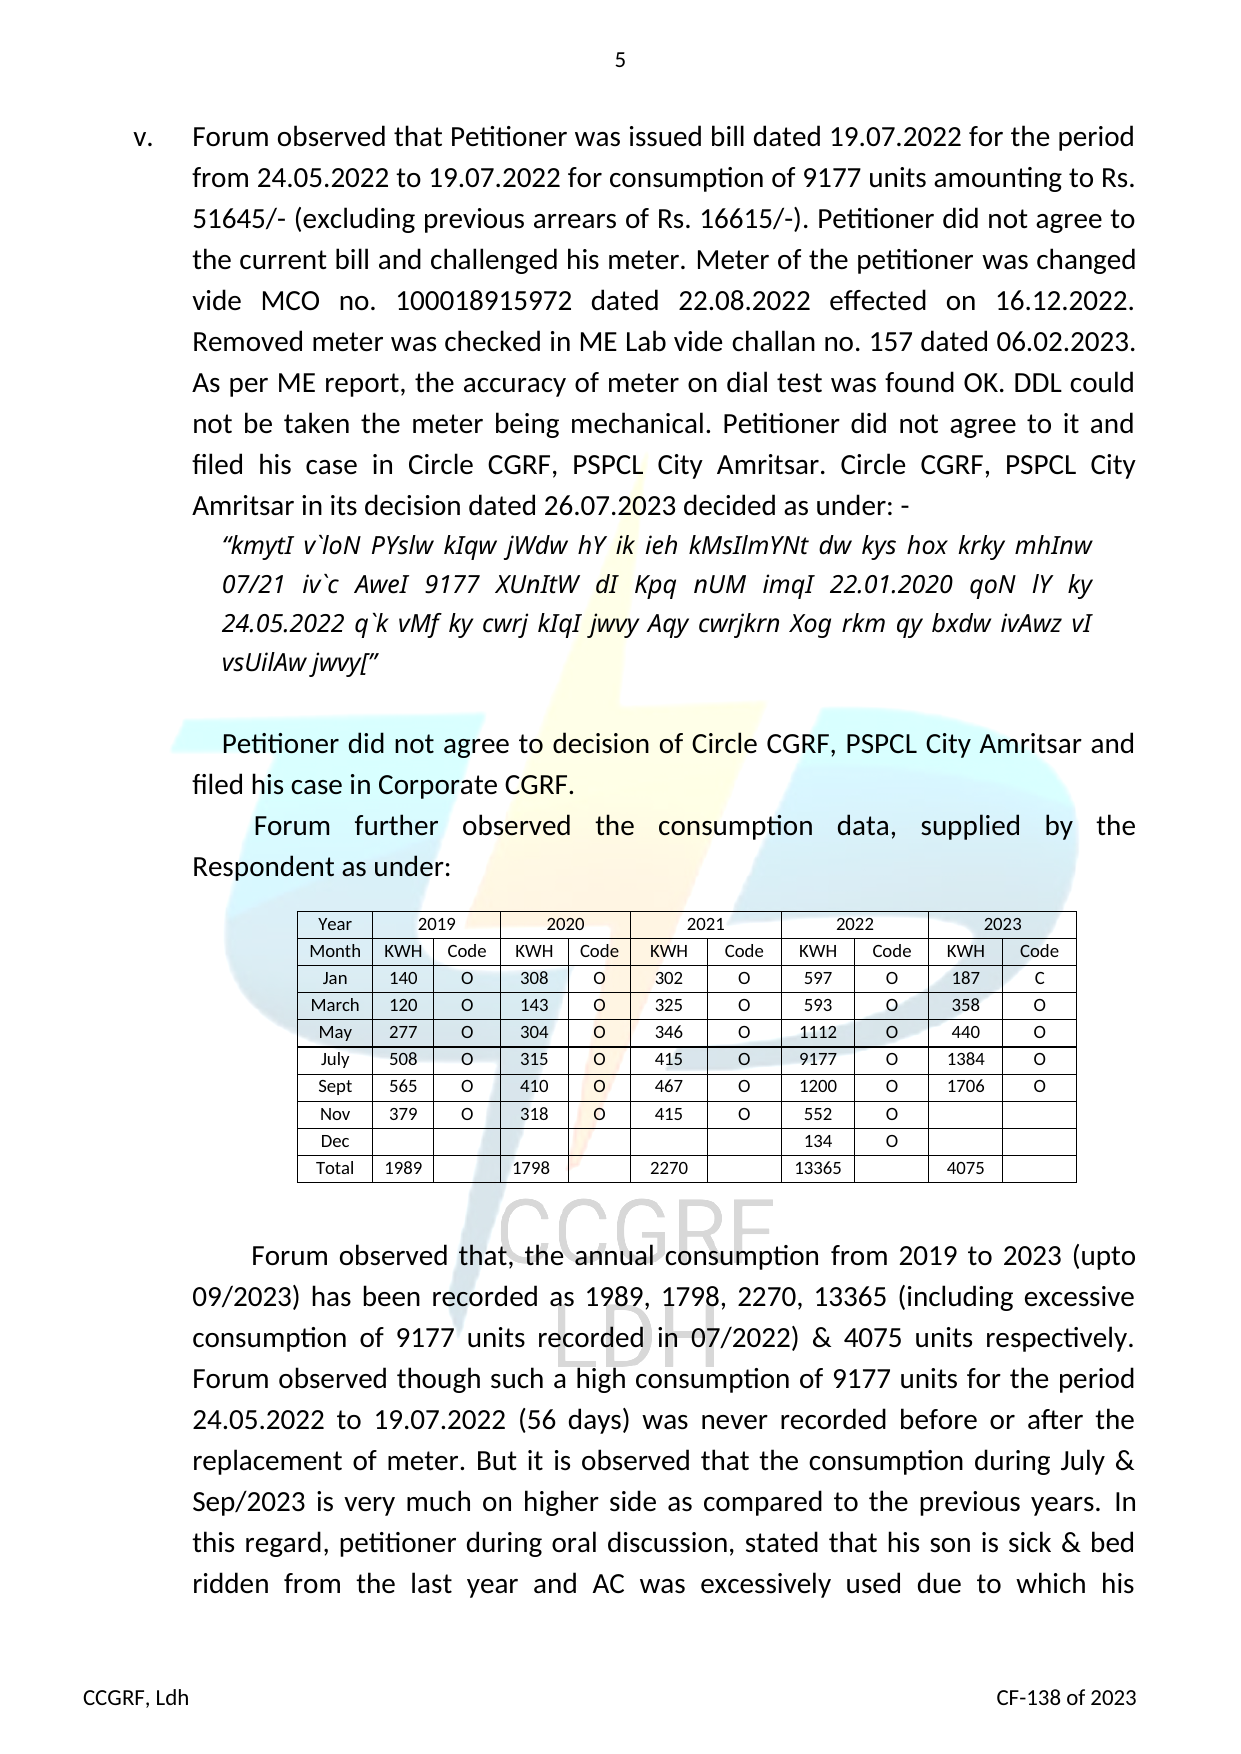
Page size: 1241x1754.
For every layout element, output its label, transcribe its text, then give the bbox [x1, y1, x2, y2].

table_cell 440 [929, 1020, 1002, 1046]
table_cell 410 [501, 1075, 568, 1101]
table_cell 1112 [782, 1020, 854, 1046]
table_cell Code [1003, 939, 1076, 965]
table_cell 4075 [929, 1156, 1002, 1182]
table_cell [569, 1156, 630, 1182]
table_cell O [855, 993, 928, 1019]
table_cell 1706 [929, 1075, 1002, 1101]
table_cell July [298, 1048, 372, 1073]
table_cell C [1003, 966, 1076, 992]
list Forum further observed the consumption data, supplied by the Respondent as under: [192, 807, 1137, 884]
table_cell O [434, 966, 500, 992]
table_cell Dec [298, 1129, 372, 1155]
table_cell [501, 1129, 568, 1155]
table_cell 1798 [501, 1156, 568, 1182]
table_cell 565 [373, 1075, 433, 1101]
table_cell O [855, 1020, 928, 1046]
table_cell 325 [631, 993, 707, 1019]
table_cell 597 [782, 966, 854, 992]
table_cell Month [298, 939, 372, 965]
table_cell 134 [782, 1129, 854, 1155]
table_cell O [855, 1048, 928, 1073]
table_cell [1003, 1129, 1076, 1155]
table_cell O [708, 1102, 781, 1128]
table_cell 2270 [631, 1156, 707, 1182]
table_cell Code [708, 939, 781, 965]
list Forum observed that Petitioner was issued bill dated 19.07.2022 for the period from 24.05.2022 to 19.07.2022 for consumption of 9177 units amounting to Rs. 51645/- (excluding previous arrears of Rs. 16615/-). Petitioner did not agree to the current bill and challenged his meter. Meter of the petitioner was changed vide MCO no. 100018915972 dated 22.08.2022 effected on 16.12.2022. Removed meter was checked in ME Lab vide challan no. 157 dated 06.02.2023. As per ME report, the accuracy of meter on dial test was found OK. DDL could not be taken the meter being mechanical. Petitioner did not agree to it and filed his case in Circle CGRF, PSPCL City Amritsar. Circle CGRF, PSPCL City Amritsar in its decision dated 26.07.2023 decided as under: - [133, 118, 1137, 522]
table_cell O [1003, 1075, 1076, 1101]
table_cell [434, 1156, 500, 1182]
table_cell O [1003, 993, 1076, 1019]
table_cell Sept [298, 1075, 372, 1101]
list Petitioner did not agree to decision of Circle CGRF, PSPCL City Amritsar and filed his case in Corporate CGRF. [192, 725, 1137, 802]
table_cell 302 [631, 966, 707, 992]
table_cell O [434, 1075, 500, 1101]
table_cell O [569, 1048, 630, 1073]
table_header 2019 [373, 912, 500, 938]
table_cell O [1003, 1048, 1076, 1073]
table_header 2020 [501, 912, 630, 938]
table_header 2023 [929, 912, 1076, 938]
table_cell 358 [929, 993, 1002, 1019]
table_cell O [708, 1048, 781, 1073]
table_cell Jan [298, 966, 372, 992]
table_cell 13365 [782, 1156, 854, 1182]
table_cell [929, 1129, 1002, 1155]
table_cell [373, 1129, 433, 1155]
table_cell 315 [501, 1048, 568, 1073]
table_cell 143 [501, 993, 568, 1019]
table_cell Nov [298, 1102, 372, 1128]
table_cell [855, 1156, 928, 1182]
table_cell 552 [782, 1102, 854, 1128]
table_cell May [298, 1020, 372, 1046]
table_cell [631, 1129, 707, 1155]
table_cell 308 [501, 966, 568, 992]
table_cell O [855, 1075, 928, 1101]
table_cell [1003, 1156, 1076, 1182]
table_cell KWH [631, 939, 707, 965]
table_cell [708, 1129, 781, 1155]
table_cell 1989 [373, 1156, 433, 1182]
table_cell Total [298, 1156, 372, 1182]
list “kmytI v`loN PYslw kIqw jWdw hY ik ieh kMsIlmYNt dw kys hox krky mhInw 07/21 iv`c AweI 9177 XUnItW dI Kpq nUM imqI 22.01.2020 qoN lY ky 24.05.2022 q`k vMf ky cwrj kIqI jwvy Aqy cwrjkrn Xog rkm qy bxdw ivAwz vI vsUilAw jwvy[” [222, 528, 1093, 679]
table_cell Code [434, 939, 500, 965]
table_cell O [708, 1020, 781, 1046]
table_cell 467 [631, 1075, 707, 1101]
table_cell O [569, 1102, 630, 1128]
table_cell 187 [929, 966, 1002, 992]
table_cell 593 [782, 993, 854, 1019]
table_cell O [569, 993, 630, 1019]
table_cell O [855, 1102, 928, 1128]
table_cell O [434, 993, 500, 1019]
table_cell [929, 1102, 1002, 1128]
table_cell Code [855, 939, 928, 965]
table_cell 140 [373, 966, 433, 992]
table_cell 379 [373, 1102, 433, 1128]
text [192, 1237, 1137, 1600]
table_header 2021 [631, 912, 781, 938]
table_cell O [708, 1075, 781, 1101]
table_cell O [434, 1048, 500, 1073]
table_cell 277 [373, 1020, 433, 1046]
table_cell [434, 1129, 500, 1155]
table_cell 120 [373, 993, 433, 1019]
table_cell 346 [631, 1020, 707, 1046]
table_cell O [569, 1020, 630, 1046]
table_cell O [569, 1075, 630, 1101]
table_cell O [855, 966, 928, 992]
table_cell 318 [501, 1102, 568, 1128]
table_cell 508 [373, 1048, 433, 1073]
table_cell [708, 1156, 781, 1182]
table_cell KWH [501, 939, 568, 965]
table_cell 9177 [782, 1048, 854, 1073]
table_cell Code [569, 939, 630, 965]
table_cell O [569, 966, 630, 992]
table_cell [1003, 1102, 1076, 1128]
table_cell O [708, 993, 781, 1019]
table_cell KWH [929, 939, 1002, 965]
table_cell O [1003, 1020, 1076, 1046]
table_cell O [855, 1129, 928, 1155]
table_cell KWH [373, 939, 433, 965]
table_cell 415 [631, 1048, 707, 1073]
table_cell 415 [631, 1102, 707, 1128]
table_cell O [434, 1102, 500, 1128]
table_cell O [434, 1020, 500, 1046]
table_cell 1200 [782, 1075, 854, 1101]
table_cell KWH [782, 939, 854, 965]
table_cell O [708, 966, 781, 992]
table_header Year [298, 912, 372, 938]
table_header 2022 [782, 912, 928, 938]
table_cell March [298, 993, 372, 1019]
table_cell [569, 1129, 630, 1155]
table_cell 1384 [929, 1048, 1002, 1073]
table_cell 304 [501, 1020, 568, 1046]
